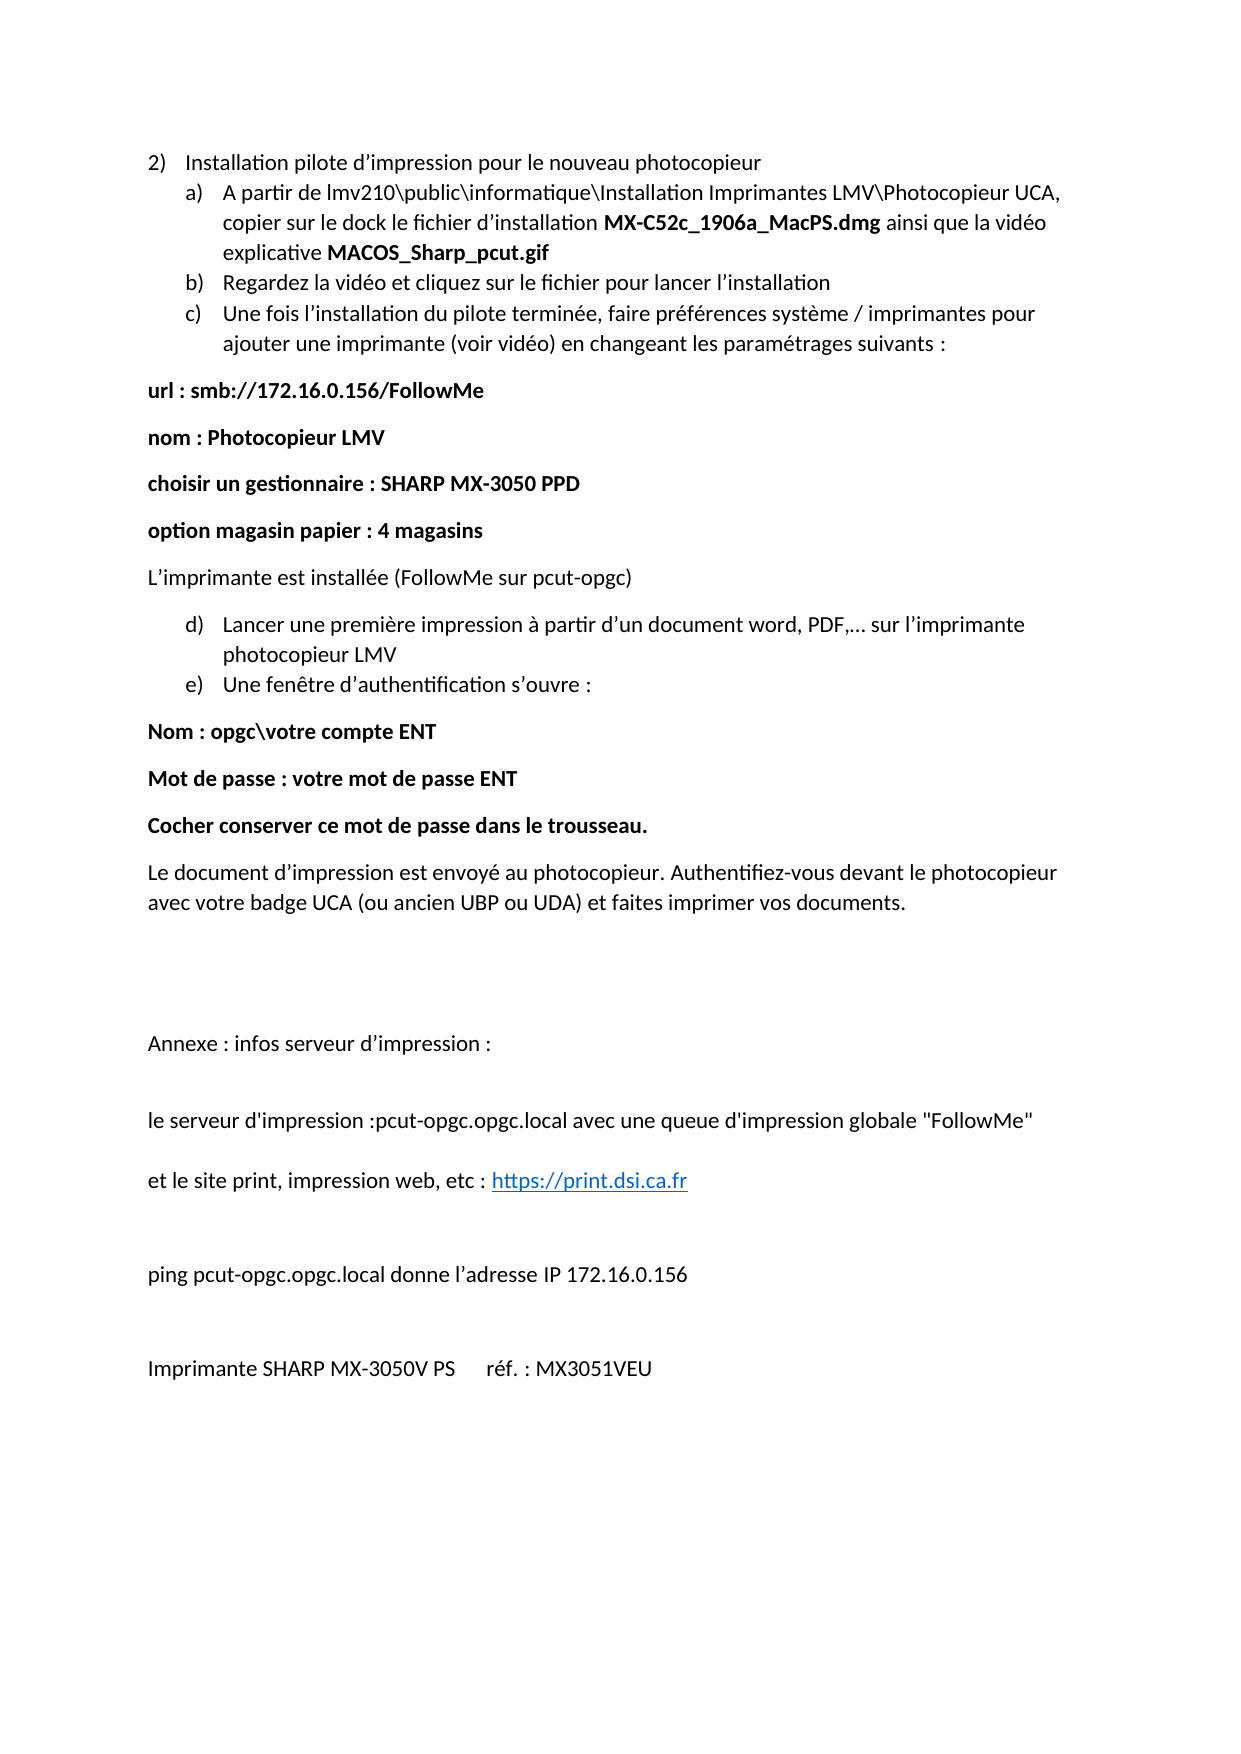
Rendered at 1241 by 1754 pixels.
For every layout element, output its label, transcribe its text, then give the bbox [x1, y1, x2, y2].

text url : smb://172.16.0.156/FollowMe [148, 376, 1093, 404]
list Regardez la vidéo et cliquez sur le fichier pour lancer l’installation [185, 268, 1093, 296]
text Le document d’impression est envoyé au photocopieur. Authentifiez-vous devant le photocopieur avec votre badge UCA (ou ancien UBP ou UDA) et faites imprimer vos documents. [148, 858, 1093, 916]
text Annexe : infos serveur d’impression : [148, 1029, 1093, 1057]
text option magasin papier : 4 magasins [148, 516, 1093, 544]
text ping pcut-opgc.opgc.local donne l’adresse IP 172.16.0.156 [148, 1260, 1093, 1288]
list Une fenêtre d’authentification s’ouvre : [185, 671, 1093, 698]
text Cocher conserver ce mot de passe dans le trousseau. [148, 811, 1093, 839]
text Imprimante SHARP MX-3050V PS réf. : MX3051VEU [148, 1354, 1093, 1382]
list Lancer une première impression à partir d’un document word, PDF,… sur l’imprimante photocopieur LMV [185, 610, 1093, 668]
list Installation pilote d’impression pour le nouveau photocopieur [148, 148, 1093, 176]
list Une fois l’installation du pilote terminée, faire préférences système / imprimantes pour ajouter une imprimante (voir vidéo) en changeant les paramétrages suivants : [185, 299, 1093, 357]
text nom : Photocopieur LMV [148, 423, 1093, 451]
text le serveur d'impression :pcut-opgc.opgc.local avec une queue d'impression globale "FollowMe" et le site print, impression web, etc : https://print.dsi.ca.fr [148, 1076, 1093, 1194]
text Mot de passe : votre mot de passe ENT [148, 764, 1093, 792]
list A partir de lmv210\public\informatique\Installation Imprimantes LMV\Photocopieur UCA, copier sur le dock le fichier d’installation MX-C52c_1906a_MacPS.dmg ainsi que la vidéo explicative MACOS_Sharp_pcut.gif [185, 178, 1093, 266]
text L’imprimante est installée (FollowMe sur pcut-opgc) [148, 563, 1093, 591]
text choisir un gestionnaire : SHARP MX-3050 PPD [148, 469, 1093, 497]
text Nom : opgc\votre compte ENT [148, 717, 1093, 745]
